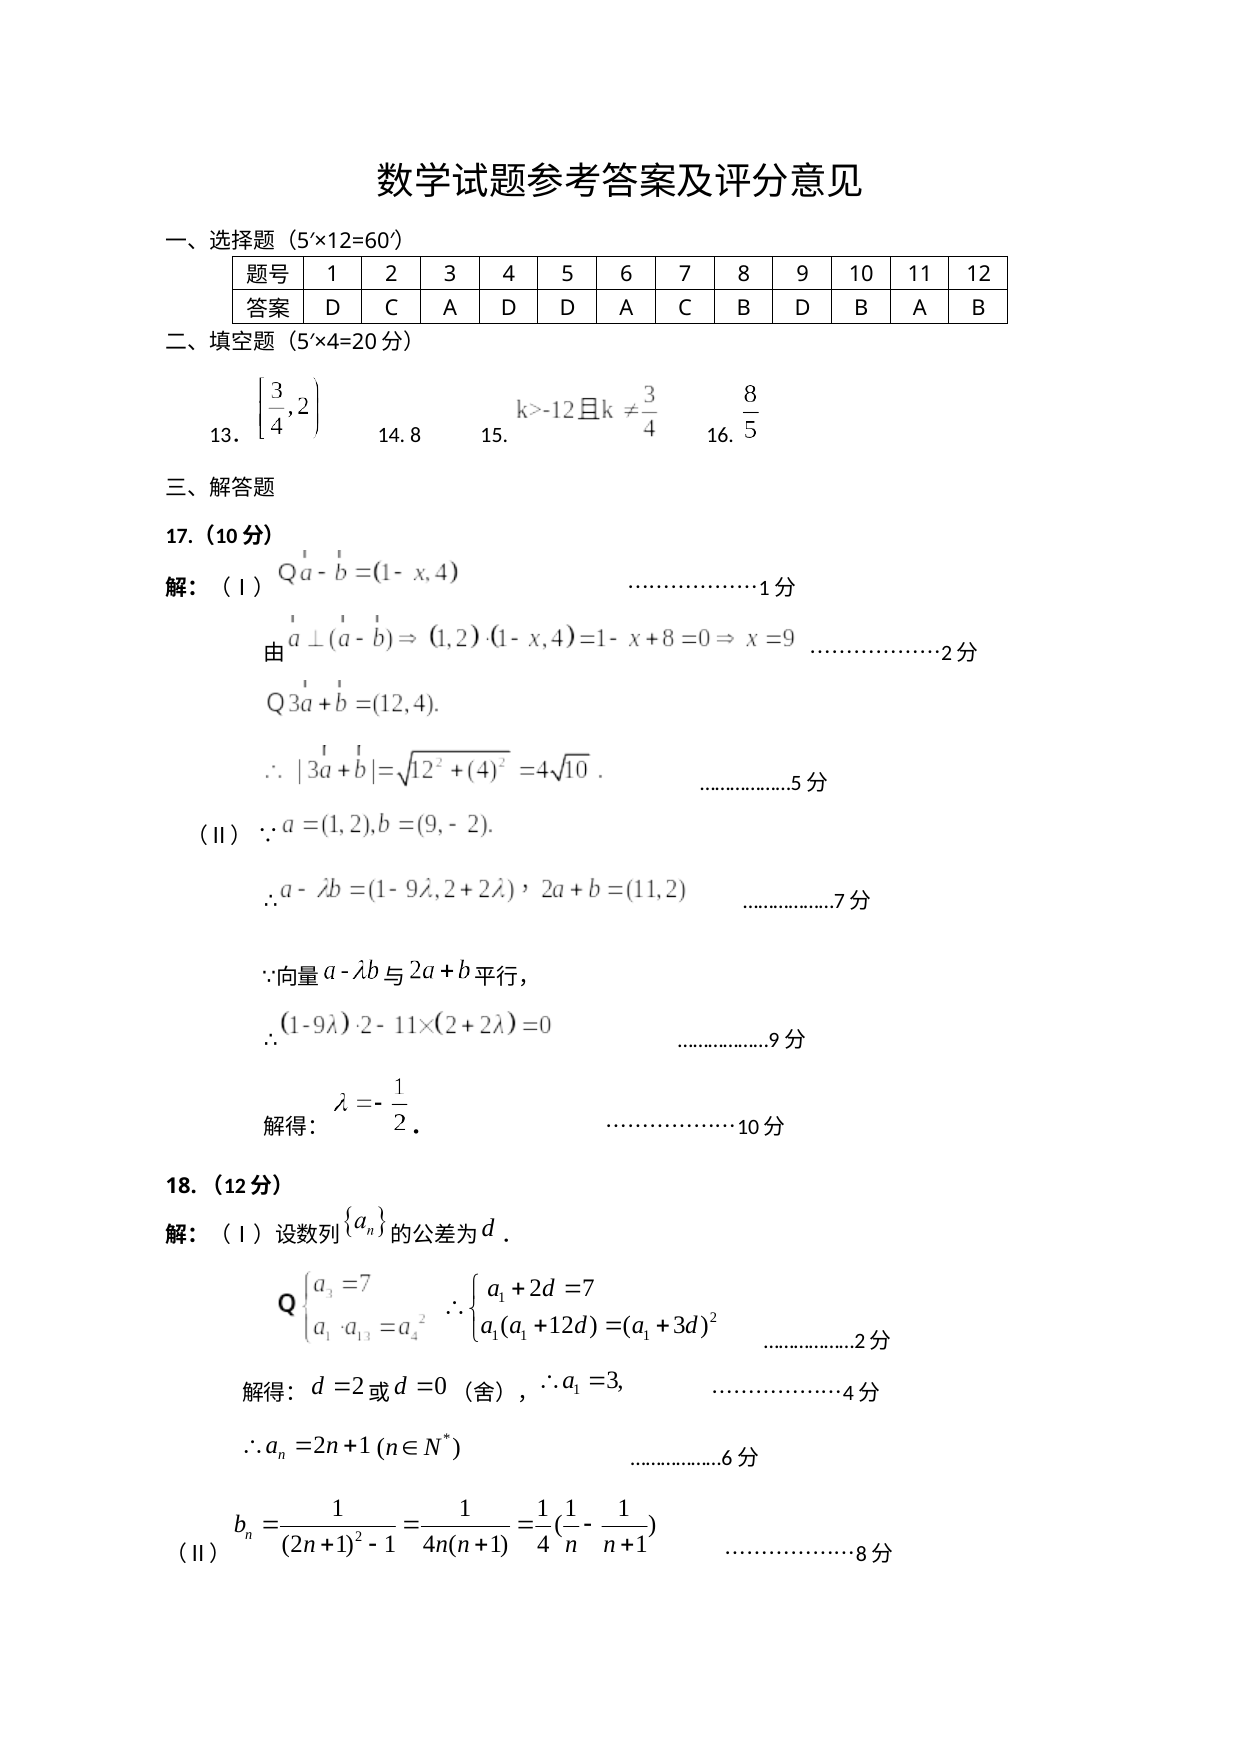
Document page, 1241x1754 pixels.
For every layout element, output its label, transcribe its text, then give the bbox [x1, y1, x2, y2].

table_header 4 [480, 257, 537, 289]
table_header 10 [832, 257, 890, 289]
text 三、解答题 [165, 470, 1075, 502]
table_header 8 [715, 257, 772, 289]
table_header 题号 [233, 257, 303, 289]
text ∴ ………………9分 [165, 1006, 1075, 1071]
text ………………5分 [165, 746, 1075, 811]
text 二、填空题（5′×4=20分） [165, 324, 1075, 356]
table_cell A [891, 290, 948, 323]
table_header 11 [891, 257, 948, 289]
table_cell B [715, 290, 772, 323]
table_cell A [421, 290, 479, 323]
table_header 6 [597, 257, 655, 289]
text 17.（10分） [165, 518, 1075, 551]
table_cell D [773, 290, 831, 323]
table_cell B [949, 290, 1007, 323]
table_cell 答案 [233, 290, 303, 323]
text 由 ………………2分 [165, 616, 1075, 681]
table_header 1 [304, 257, 361, 289]
table_header 12 [949, 257, 1007, 289]
text 解：（Ⅰ） ………………1分 [165, 551, 1075, 616]
text （Ⅱ） ………………8分 [165, 1493, 1075, 1591]
table_header 2 [362, 257, 420, 289]
text 一、选择题（5′×12=60′） [165, 223, 1075, 256]
table_cell D [304, 290, 361, 323]
text ∴ ………………7分 [165, 876, 1075, 941]
table_header 7 [656, 257, 714, 289]
table_cell C [656, 290, 714, 323]
text （Ⅱ） ∵ [165, 811, 1075, 876]
table_header 5 [538, 257, 596, 289]
text ………………2分 [165, 1266, 1075, 1363]
table_cell A [597, 290, 655, 323]
text ∵向量与平行， [165, 941, 1075, 1006]
text 解：（Ⅰ）设数列的公差为． [165, 1201, 1075, 1266]
table_cell B [832, 290, 890, 323]
text 解得：． ………………10分 [165, 1071, 1075, 1168]
text 13． 14. 8 15. 16. [165, 372, 1075, 470]
text 数学试题参考答案及评分意见 [165, 146, 1075, 211]
table_header 9 [773, 257, 831, 289]
text 18. （12分） [165, 1168, 1075, 1201]
text ………………6分 [165, 1428, 1075, 1493]
table_cell C [362, 290, 420, 323]
table_cell D [538, 290, 596, 323]
text 解得：或（舍）， ………………4分 [165, 1363, 1075, 1428]
table_header 3 [421, 257, 479, 289]
picture [340, 1200, 391, 1243]
table_cell D [480, 290, 537, 323]
